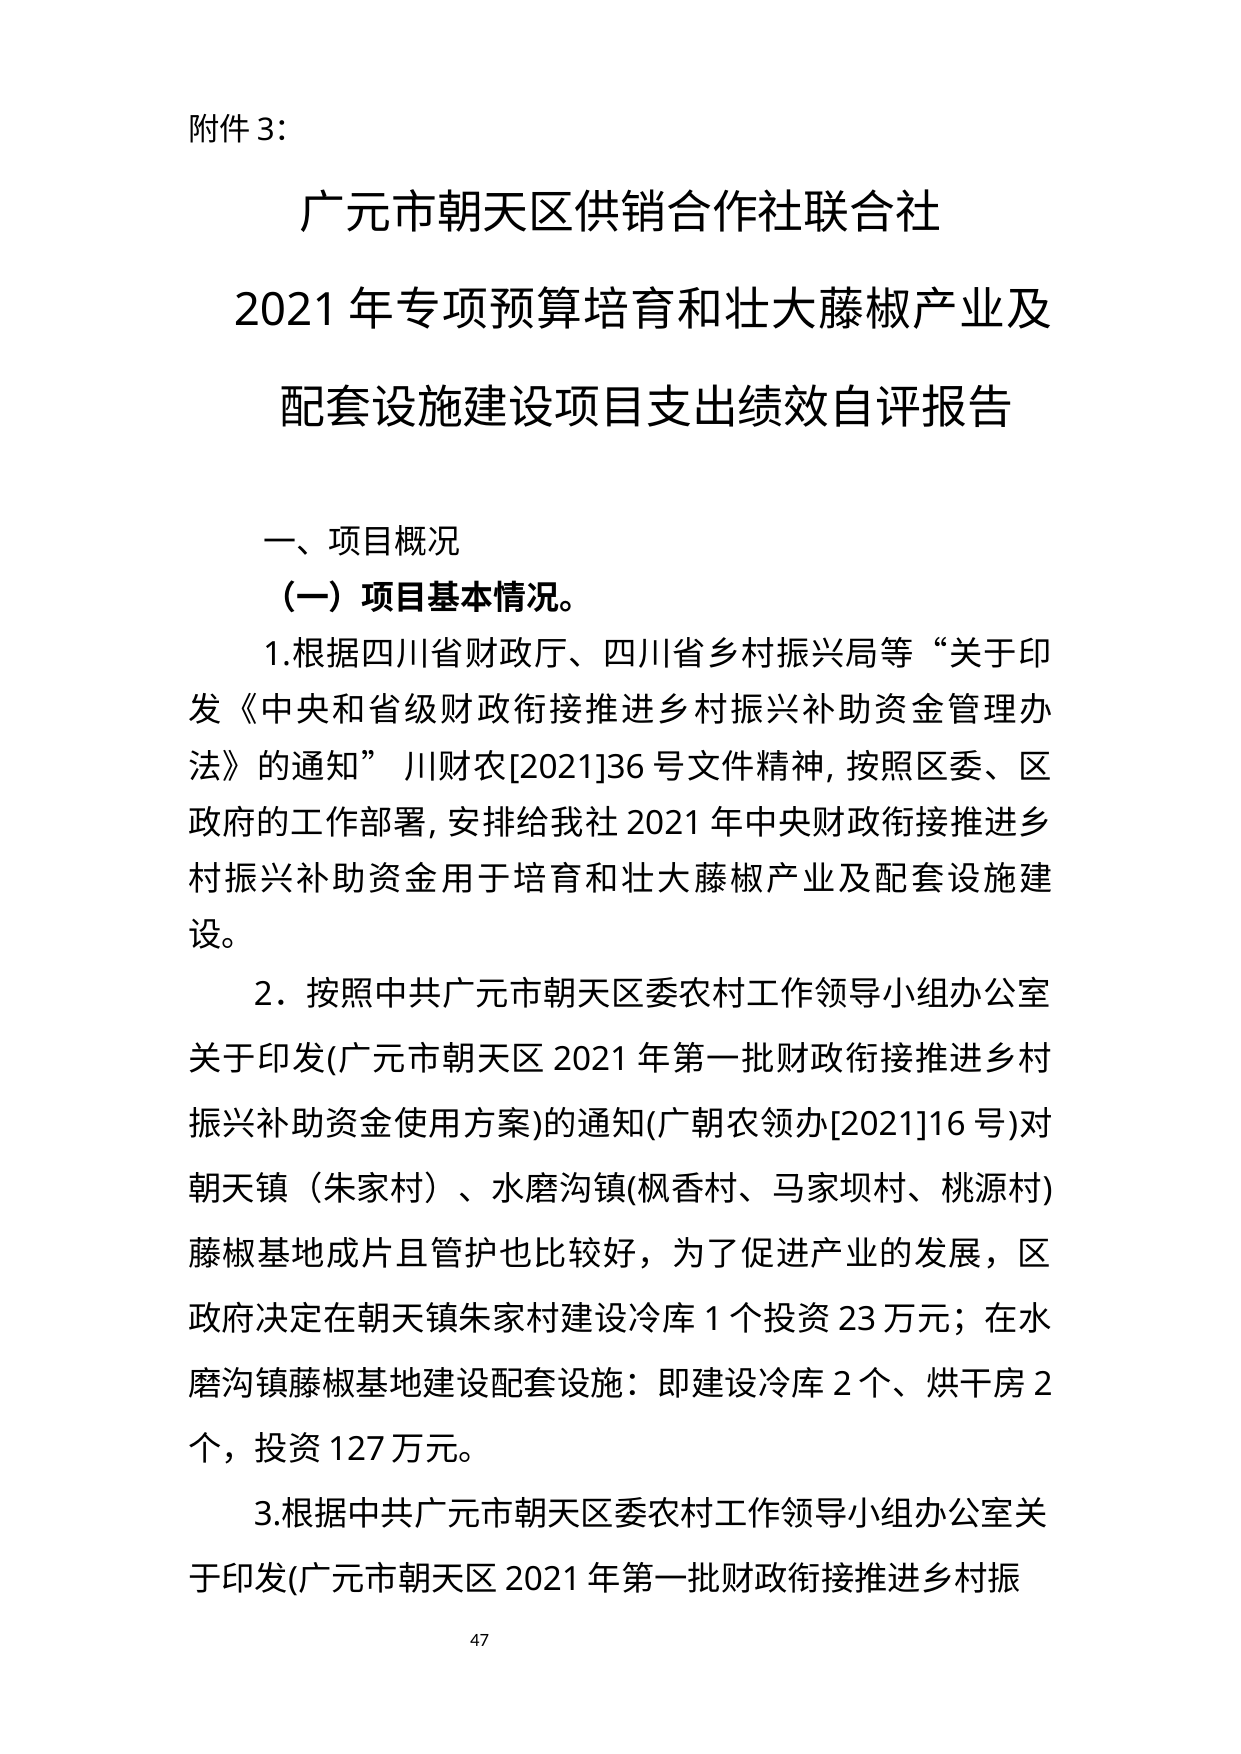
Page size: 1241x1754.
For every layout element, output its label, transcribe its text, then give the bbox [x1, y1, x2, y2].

text （一）项目基本情况。 [188, 564, 1052, 621]
text 2021年专项预算培育和壮大藤椒产业及配套设施建设项目支出绩效自评报告 [233, 257, 1052, 452]
text 广元市朝天区供销合作社联合社 [188, 159, 1052, 257]
text 1.根据四川省财政厅、四川省乡村振兴局等“关于印发《中央和省级财政衔接推进乡村振兴补助资金管理办法》的通知” 川财农[2021]36号文件精神, 按照区委、区政府的工作部署, 安排给我社2021年中央财政衔接推进乡村振兴补助资金用于培育和壮大藤椒产业及配套设施建设。 [188, 621, 1052, 958]
text 附件3： [188, 94, 1052, 159]
text 一、项目概况 [188, 508, 1052, 564]
text 2．按照中共广元市朝天区委农村工作领导小组办公室关于印发(广元市朝天区2021年第一批财政衔接推进乡村振兴补助资金使用方案)的通知(广朝农领办[2021]16号)对朝天镇（朱家村）、水磨沟镇(枫香村、马家坝村、桃源村)藤椒基地成片且管护也比较好，为了促进产业的发展，区政府决定在朝天镇朱家村建设冷库1个投资23万元；在水磨沟镇藤椒基地建设配套设施：即建设冷库2个、烘干房2个，投资127万元。 [188, 958, 1052, 1478]
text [188, 1478, 1052, 1608]
